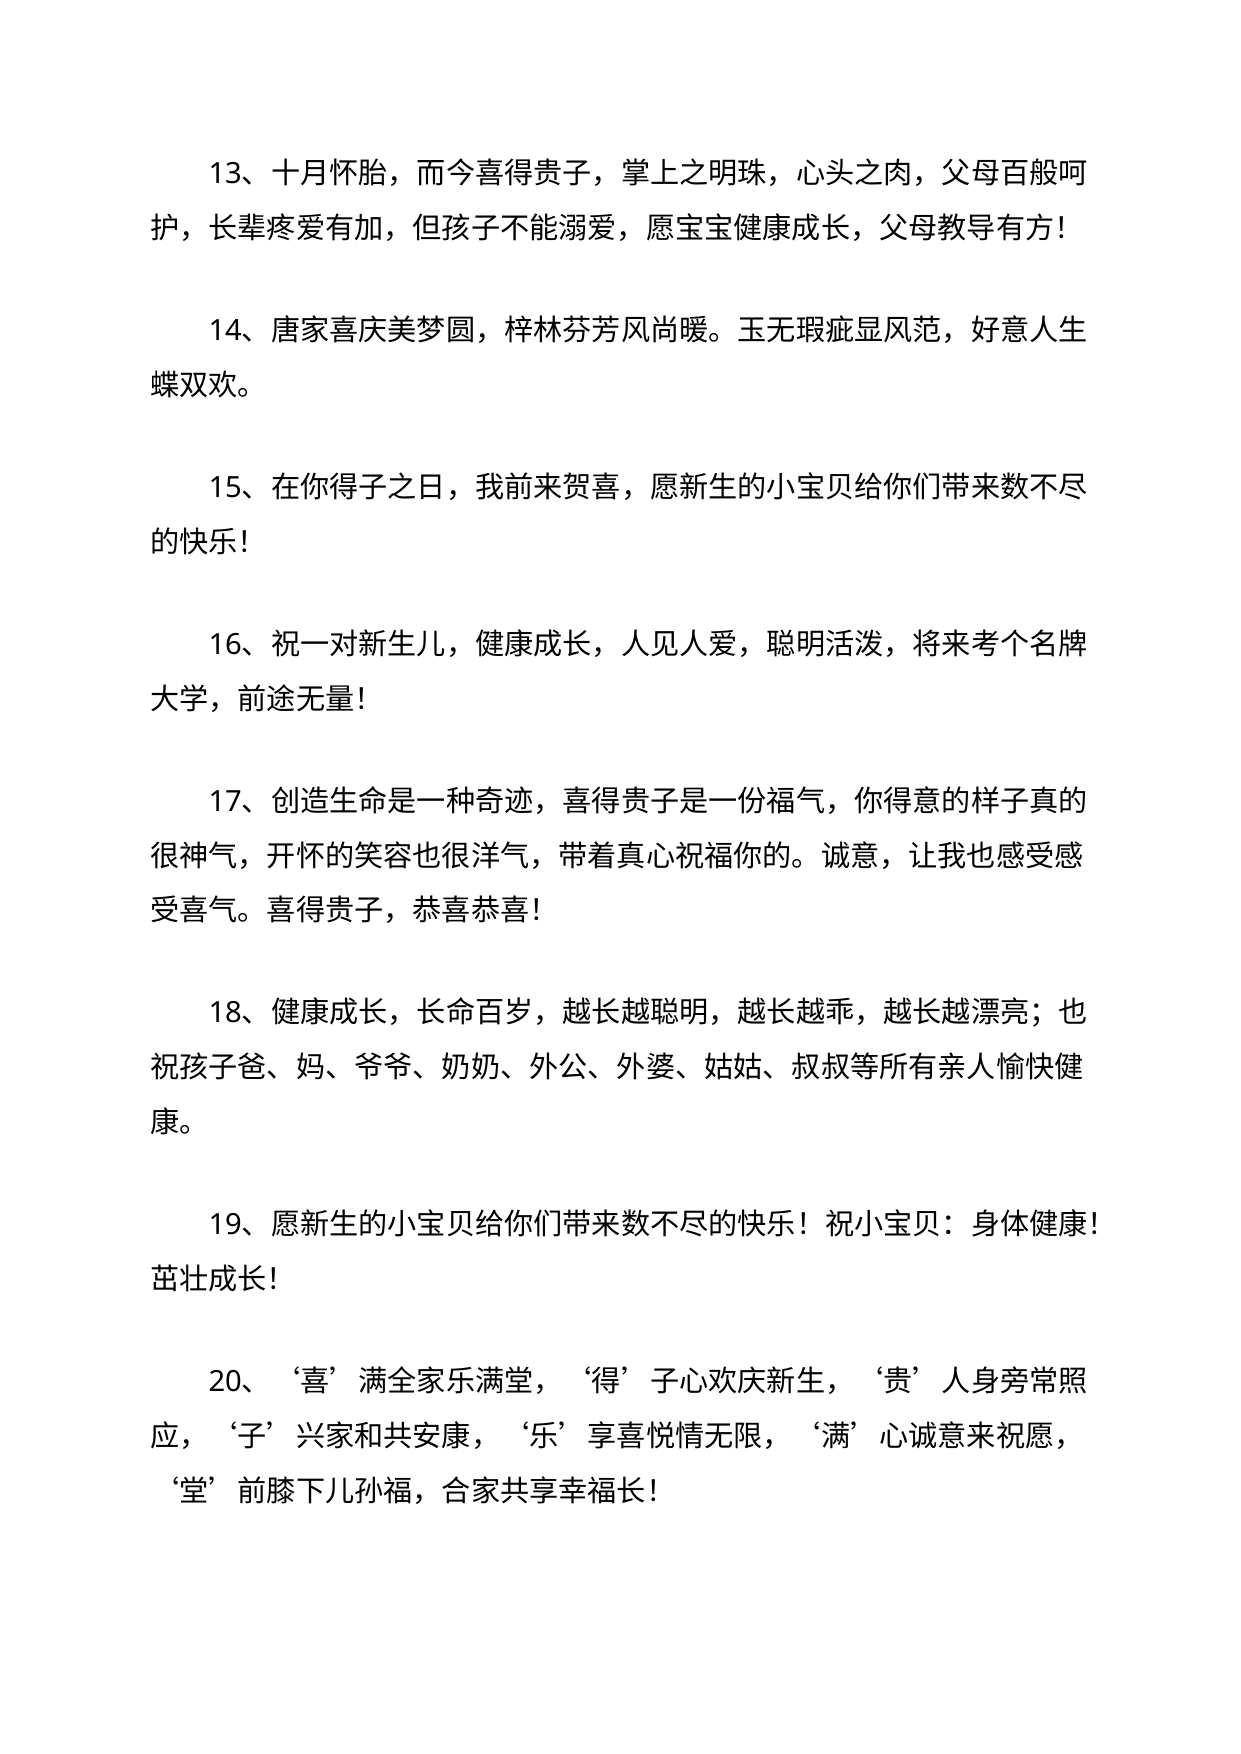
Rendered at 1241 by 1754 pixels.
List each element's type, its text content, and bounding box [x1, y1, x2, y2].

text 13、十月怀胎，而今喜得贵子，掌上之明珠，心头之肉，父母百般呵护，长辈疼爱有加，但孩子不能溺爱，愿宝宝健康成长，父母教导有方！ [150, 150, 1090, 247]
text 15、在你得子之日，我前来贺喜，愿新生的小宝贝给你们带来数不尽的快乐！ [150, 463, 1090, 561]
text 20、‘喜’满全家乐满堂，‘得’子心欢庆新生，‘贵’人身旁常照应，‘子’兴家和共安康，‘乐’享喜悦情无限，‘满’心诚意来祝愿，‘堂’前膝下儿孙福，合家共享幸福长！ [150, 1357, 1090, 1509]
text 18、健康成长，长命百岁，越长越聪明，越长越乖，越长越漂亮；也祝孩子爸、妈、爷爷、奶奶、外公、外婆、姑姑、叔叔等所有亲人愉快健康。 [150, 989, 1090, 1141]
text 19、愿新生的小宝贝给你们带来数不尽的快乐！祝小宝贝：身体健康！茁壮成长！ [150, 1200, 1090, 1298]
text 14、唐家喜庆美梦圆，梓林芬芳风尚暖。玉无瑕疵显风范，好意人生蝶双欢。 [150, 307, 1090, 404]
text 16、祝一对新生儿，健康成长，人见人爱，聪明活泼，将来考个名牌大学，前途无量！ [150, 620, 1090, 718]
text 17、创造生命是一种奇迹，喜得贵子是一份福气，你得意的样子真的很神气，开怀的笑容也很洋气，带着真心祝福你的。诚意，让我也感受感受喜气。喜得贵子，恭喜恭喜！ [150, 777, 1090, 929]
